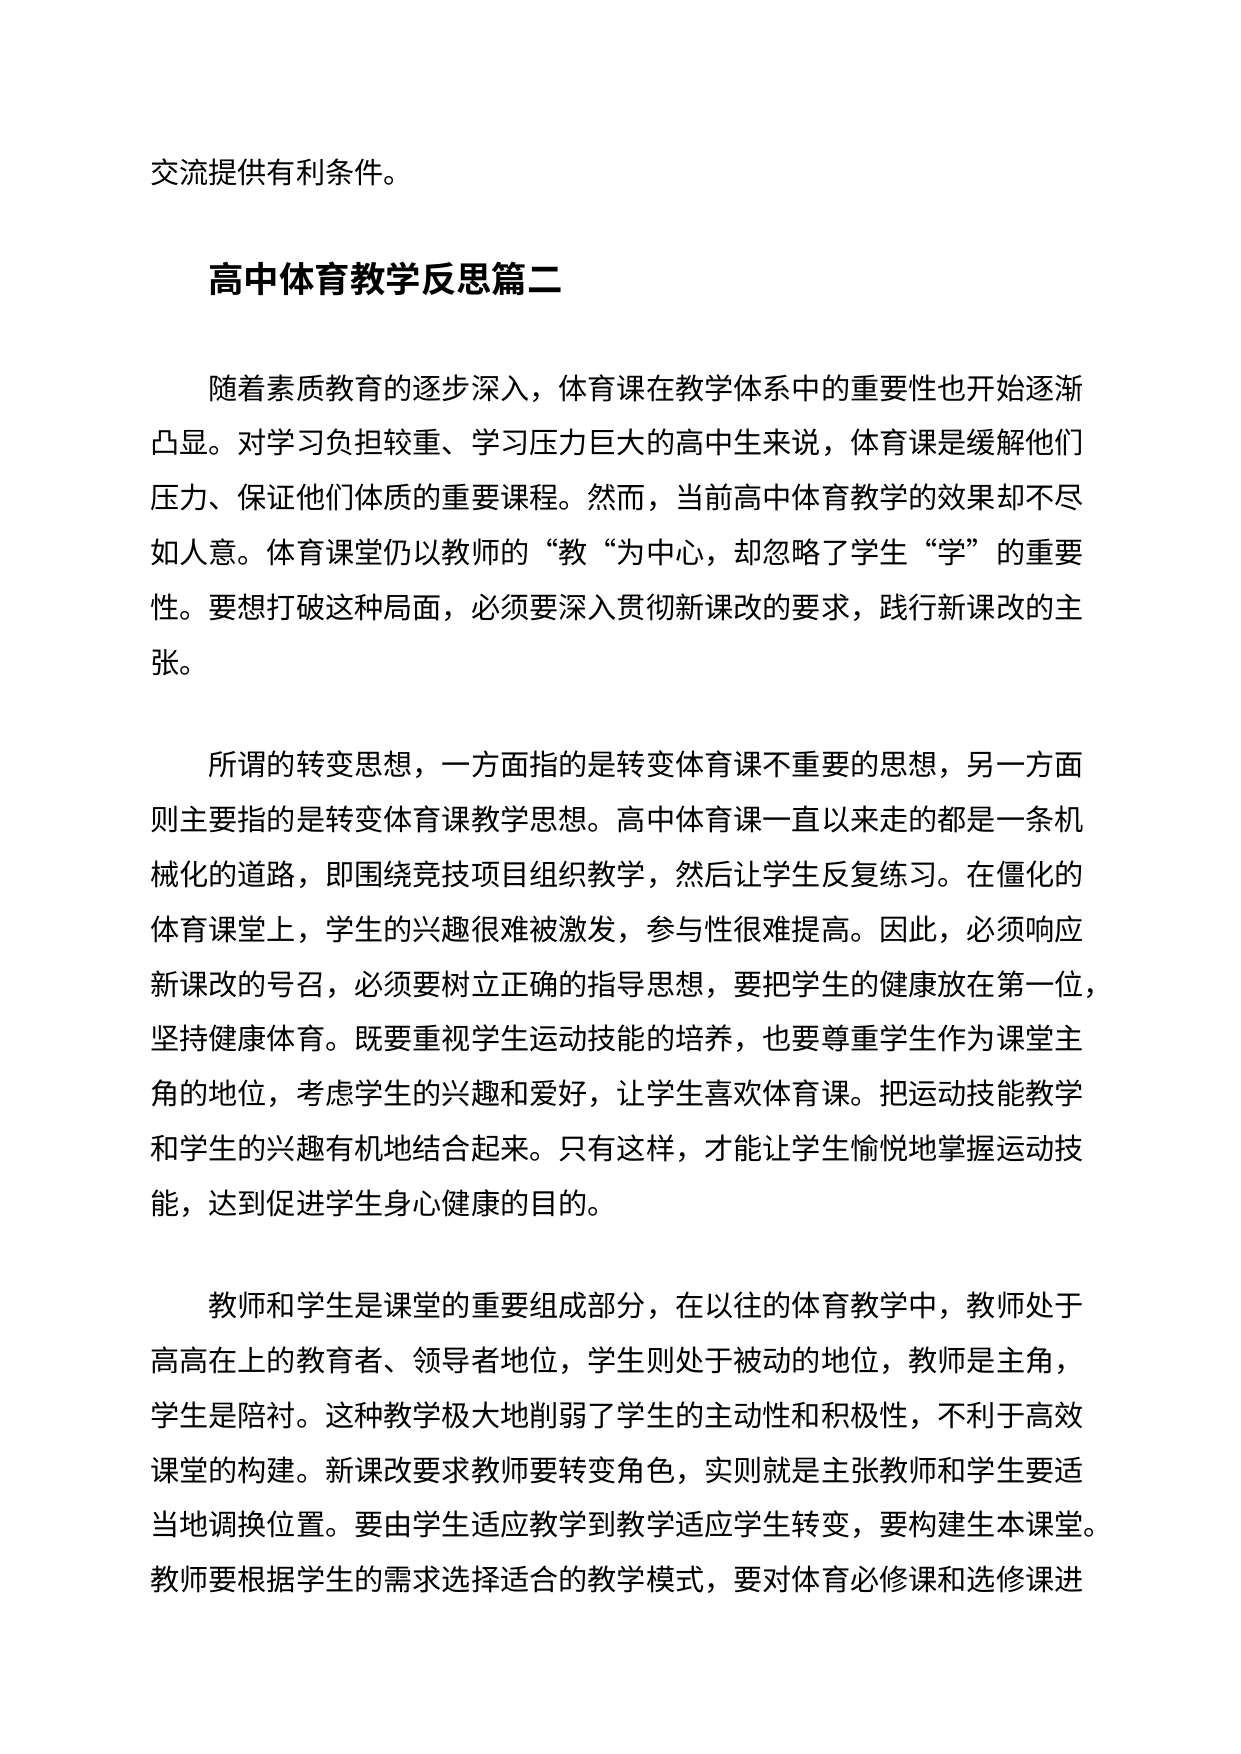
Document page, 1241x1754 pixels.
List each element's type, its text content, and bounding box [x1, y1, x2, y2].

text 所谓的转变思想，一方面指的是转变体育课不重要的思想，另一方面则主要指的是转变体育课教学思想。高中体育课一直以来走的都是一条机械化的道路，即围绕竞技项目组织教学，然后让学生反复练习。在僵化的体育课堂上，学生的兴趣很难被激发，参与性很难提高。因此，必须响应新课改的号召，必须要树立正确的指导思想，要把学生的健康放在第一位，坚持健康体育。既要重视学生运动技能的培养，也要尊重学生作为课堂主角的地位，考虑学生的兴趣和爱好，让学生喜欢体育课。把运动技能教学和学生的兴趣有机地结合起来。只有这样，才能让学生愉悦地掌握运动技能，达到促进学生身心健康的目的。 [150, 741, 1090, 1223]
text 随着素质教育的逐步深入，体育课在教学体系中的重要性也开始逐渐凸显。对学习负担较重、学习压力巨大的高中生来说，体育课是缓解他们压力、保证他们体质的重要课程。然而，当前高中体育教学的效果却不尽如人意。体育课堂仍以教师的“教“为中心，却忽略了学生“学”的重要性。要想打破这种局面，必须要深入贯彻新课改的要求，践行新课改的主张。 [150, 365, 1090, 682]
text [150, 150, 1090, 192]
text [150, 1282, 1090, 1599]
text 高中体育教学反思篇二 [150, 252, 1090, 303]
